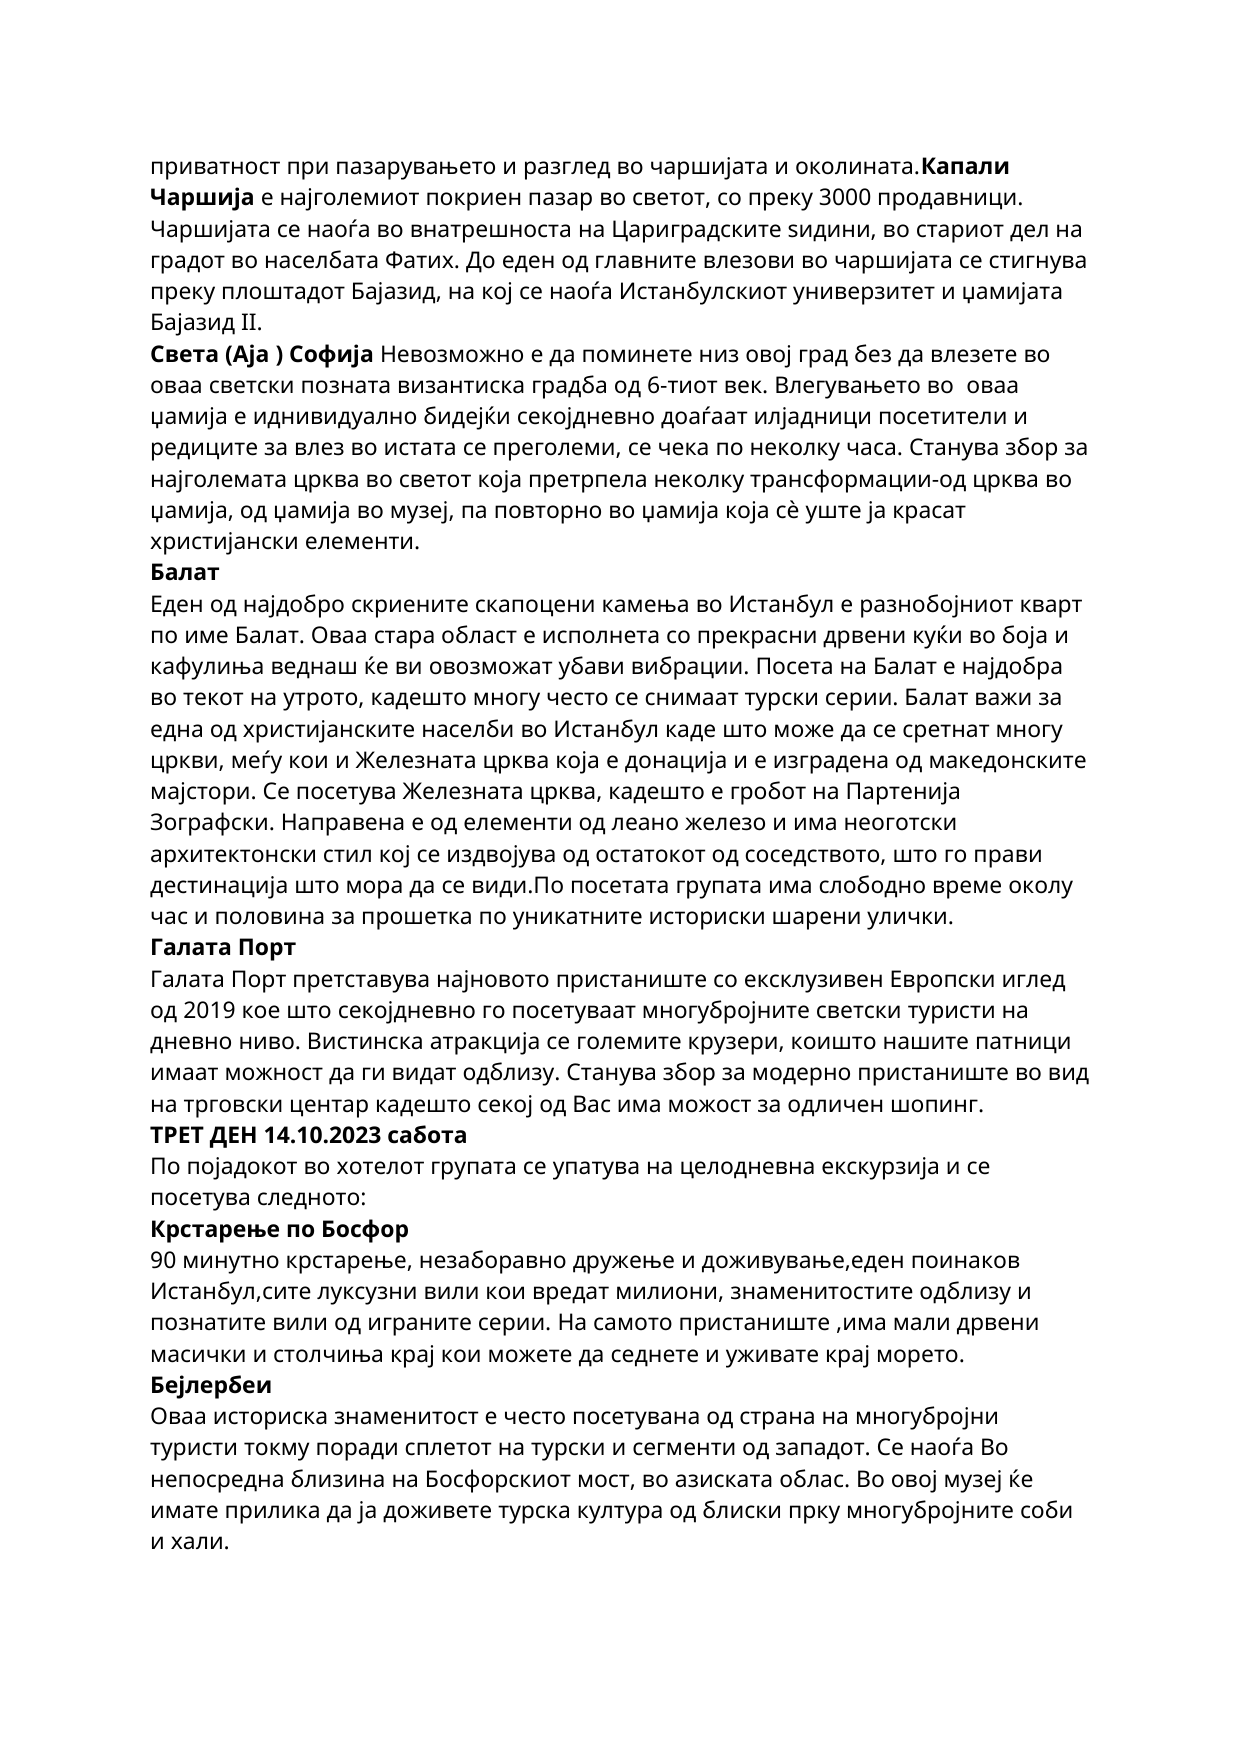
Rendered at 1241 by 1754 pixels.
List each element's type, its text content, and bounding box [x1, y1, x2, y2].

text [150, 150, 1090, 337]
text Света (Аја ) Софија Невозможно е да поминете низ овој град без да влезете во оваа светски позната византиска градба од 6-тиот век. Влегувањето во оваа џамија е иднивидуално бидејќи секојдневно доаѓаат илјадници посетители и редиците за влез во истата се преголеми, се чека по неколку часа. Станува збор за најголемата црква во светот која претрпела неколку трансформации-од црква во џамија, од џамија во музеј, па повторно во џамија која сè уште ја красат христијански елементи. [150, 337, 1090, 556]
text Галата Порт Галата Порт претставува најновото пристаниште со ексклузивен Европски иглед од 2019 кое што секојдневно го посетуваат многубројните светски туристи на дневно ниво. Вистинска атракција се големите крузери, коишто нашите патници имаат можност да ги видат одблизу. Станува збор за модерно пристаниште во вид на трговски центар кадешто секој од Вас има можост за одличен шопинг. [150, 931, 1090, 1119]
text ТРЕТ ДЕН 14.10.2023 сабота [150, 1119, 1090, 1150]
text По појадокот во хотелот групата се упатува на целодневна екскурзија и се посетува следното: [150, 1150, 1090, 1212]
text Балат Еден од најдобро скриените скапоцени камења во Истанбул е разнобојниот кварт по име Балат. Оваа стара област е исполнета со прекрасни дрвени куќи во боја и кафулиња веднаш ќе ви овозможат убави вибрации. Посета на Балат е најдобра во текот на утрото, кадешто многу често се снимаат турски серии. Балат важи за една од христијанските населби во Истанбул каде што може да се сретнат многу цркви, меѓу кои и Железната црква која е донација и е изградена од македонските мајстори. Се посетува Железната црква, кадешто е гробот на Партенија Зографски. Направена е од елементи од леано железо и има неоготски архитектонски стил кој се издвојува од остатокот од соседството, што го прави дестинација што мора да се види.По посетата групата има слободно време околу час и половина за прошетка по уникатните историски шарени улички. [150, 556, 1090, 931]
text Крстарење по Босфор [150, 1212, 1090, 1244]
text Бејлербеи Оваа историска знаменитост е често посетувана од страна на многубројни туристи токму поради сплетот на турски и сегменти од западот. Се наоѓа Во непосредна близина на Босфорскиот мост, во азиската облас. Во овој музеј ќе имате прилика да ја доживете турска култура од блиски прку многубројните соби и хали. [150, 1369, 1090, 1556]
text 90 минутно крстарење, незаборавно дружење и доживување,еден поинаков Истанбул,сите луксузни вили кои вредат милиони, знаменитостите одблизу и познатите вили од играните серии. На самото пристаниште ,има мали дрвени масички и столчиња крај кои можете да седнете и уживате крај морето. [150, 1244, 1090, 1369]
